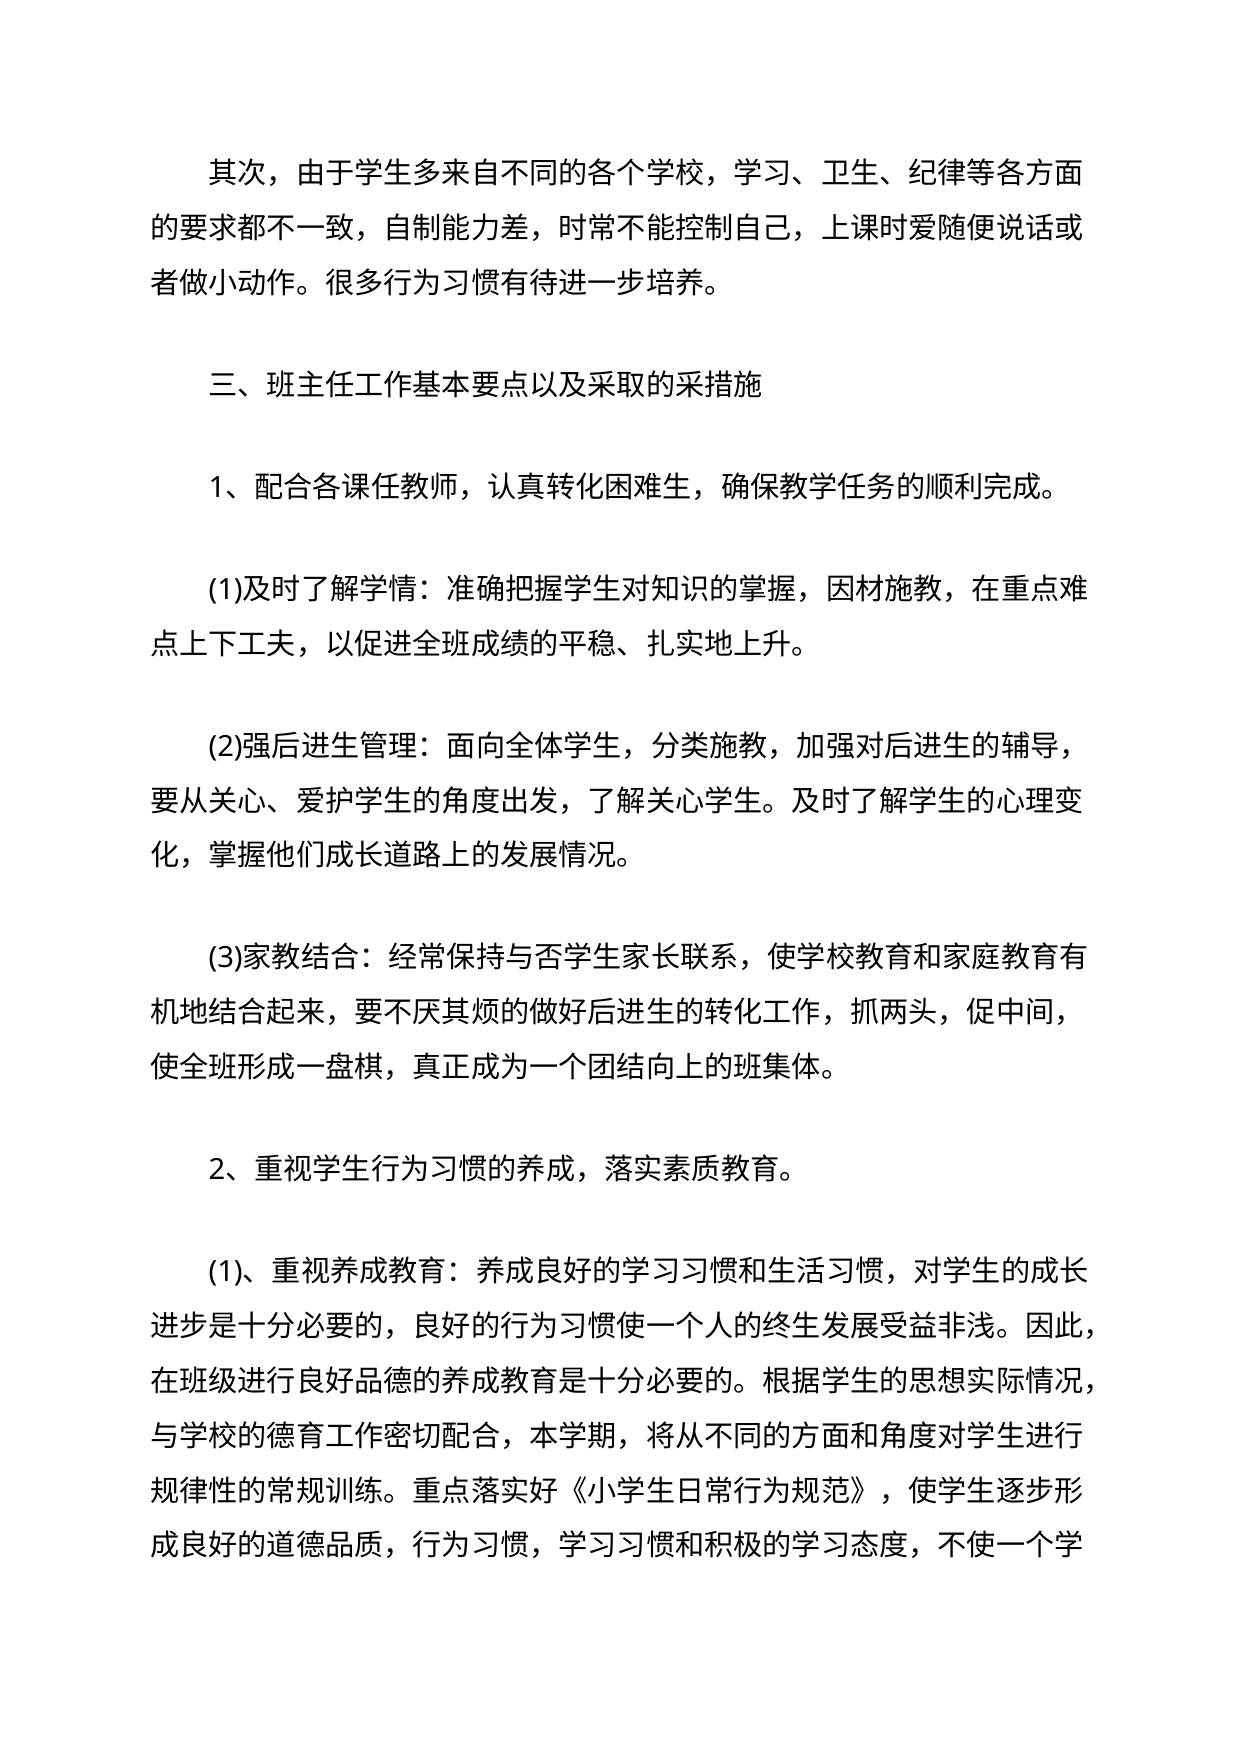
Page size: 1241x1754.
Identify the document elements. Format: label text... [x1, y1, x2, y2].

text 2、重视学生行为习惯的养成，落实素质教育。 [150, 1145, 1090, 1188]
text (2)强后进生管理：面向全体学生，分类施教，加强对后进生的辅导，要从关心、爱护学生的角度出发，了解关心学生。及时了解学生的心理变化，掌握他们成长道路上的发展情况。 [150, 722, 1090, 874]
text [150, 1247, 1090, 1564]
text 1、配合各课任教师，认真转化困难生，确保教学任务的顺利完成。 [150, 463, 1090, 506]
text 三、班主任工作基本要点以及采取的采措施 [150, 362, 1090, 404]
text (1)及时了解学情：准确把握学生对知识的掌握，因材施教，在重点难点上下工夫，以促进全班成绩的平稳、扎实地上升。 [150, 565, 1090, 663]
text 其次，由于学生多来自不同的各个学校，学习、卫生、纪律等各方面的要求都不一致，自制能力差，时常不能控制自己，上课时爱随便说话或者做小动作。很多行为习惯有待进一步培养。 [150, 150, 1090, 302]
text (3)家教结合：经常保持与否学生家长联系，使学校教育和家庭教育有机地结合起来，要不厌其烦的做好后进生的转化工作，抓两头，促中间，使全班形成一盘棋，真正成为一个团结向上的班集体。 [150, 934, 1090, 1086]
